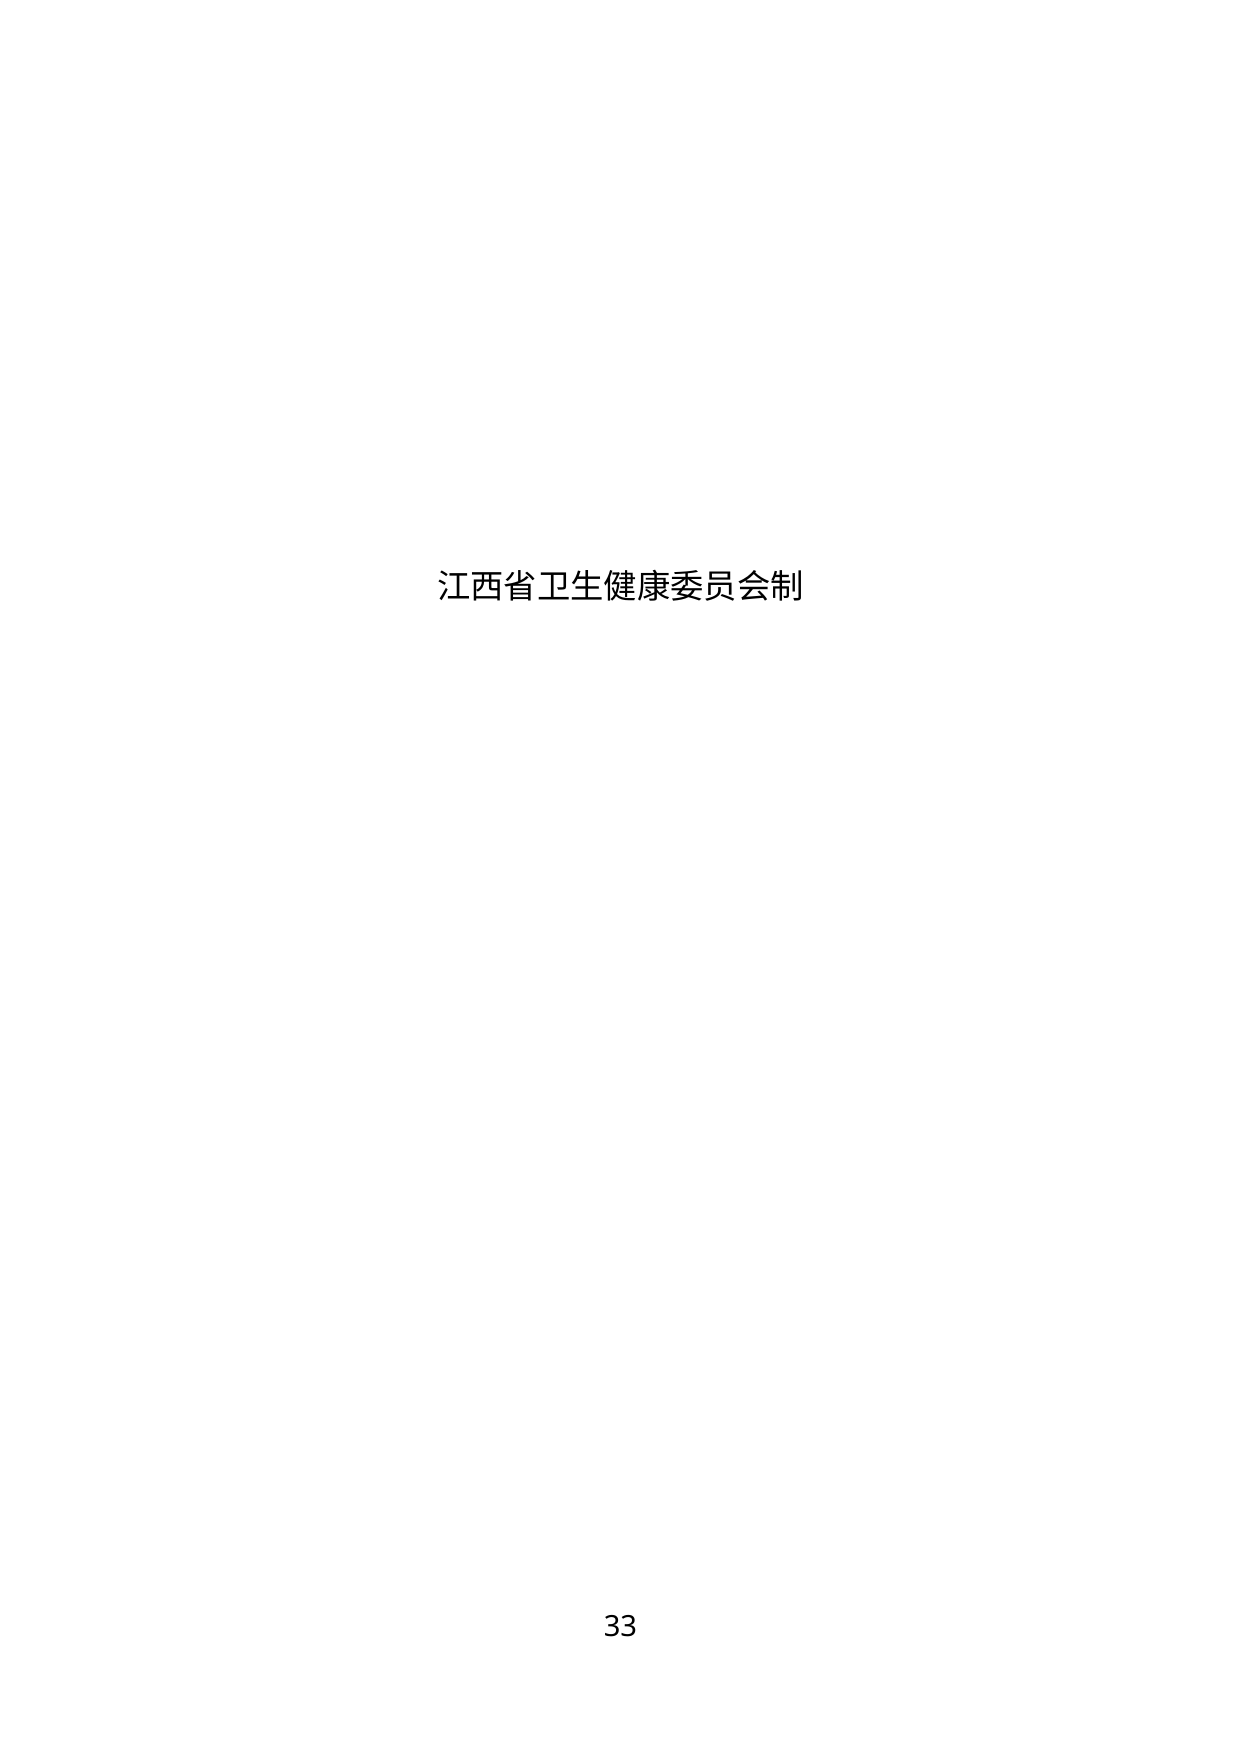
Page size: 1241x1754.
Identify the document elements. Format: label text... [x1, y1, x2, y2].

text 江西省卫生健康委员会制 [187, 552, 1053, 617]
